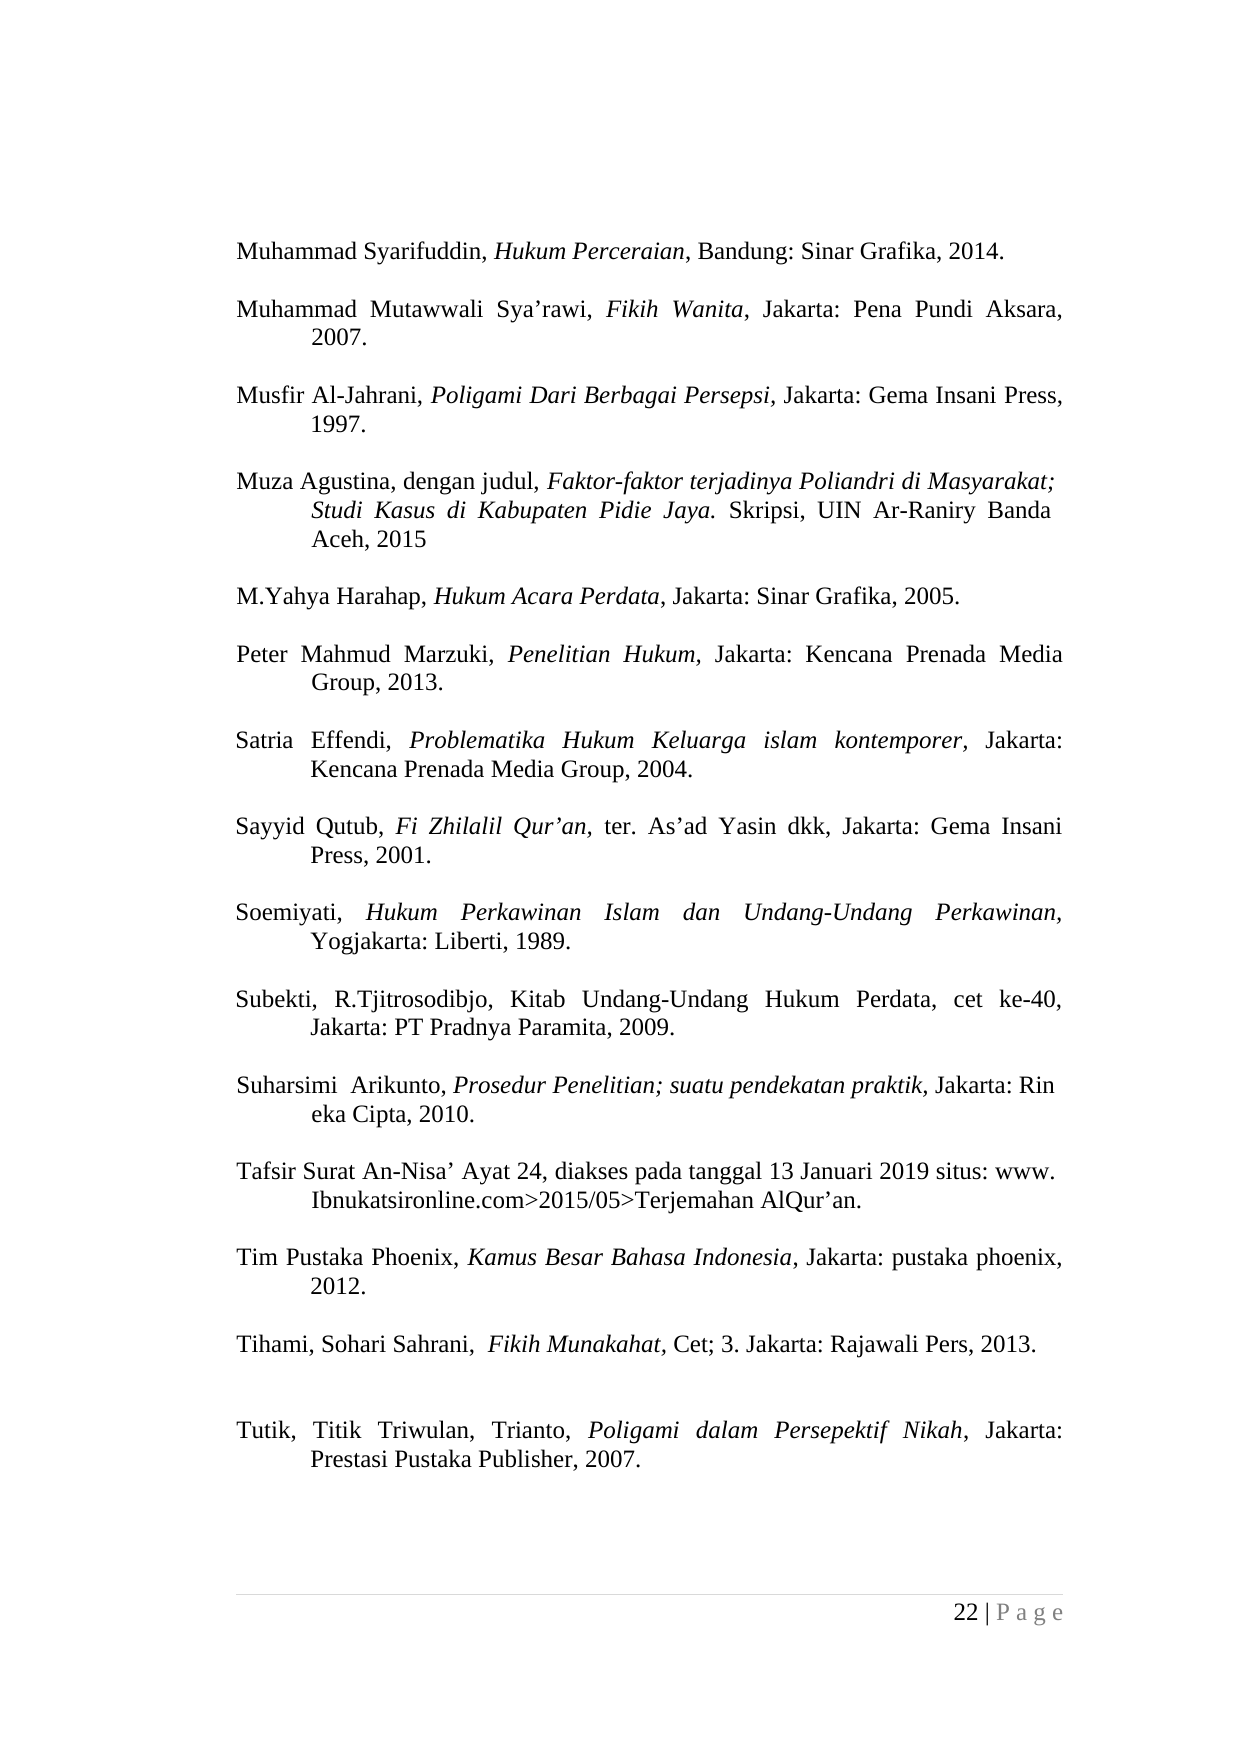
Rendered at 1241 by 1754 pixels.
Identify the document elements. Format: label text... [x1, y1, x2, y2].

text Tutik, Titik Triwulan, Trianto, Poligami dalam Persepektif Nikah, Jakarta: Prestasi Pustaka Publisher, 2007. [236, 1415, 1063, 1472]
text Subekti, R.Tjitrosodibjo, Kitab Undang-Undang Hukum Perdata, cet ke-40, Jakarta: PT Pradnya Paramita, 2009. [235, 984, 1063, 1041]
text Muhammad Syarifuddin, Hukum Perceraian, Bandung: Sinar Grafika, 2014. [236, 236, 1063, 265]
text M.Yahya Harahap, Hukum Acara Perdata, Jakarta: Sinar Grafika, 2005. [236, 581, 1063, 610]
text Soemiyati, Hukum Perkawinan Islam dan Undang-Undang Perkawinan, Yogjakarta: Liberti, 1989. [235, 897, 1063, 955]
text Musfir Al-Jahrani, Poligami Dari Berbagai Persepsi, Jakarta: Gema Insani Press, 1997. [236, 380, 1063, 437]
text Peter Mahmud Marzuki, Penelitian Hukum, Jakarta: Kencana Prenada Media Group, 2013. [236, 639, 1063, 696]
text Satria Effendi, Problematika Hukum Keluarga islam kontemporer, Jakarta: Kencana Prenada Media Group, 2004. [235, 725, 1063, 782]
text Muza Agustina, dengan judul, Faktor-faktor terjadinya Poliandri di Masyarakat; Studi Kasus di Kabupaten Pidie Jaya. Skripsi, UIN Ar-Raniry Banda Aceh, 2015 [236, 466, 1063, 552]
text Tafsir Surat An-Nisa’ Ayat 24, diakses pada tanggal 13 Januari 2019 situs: www. Ibnukatsironline.com>2015/05>Terjemahan AlQur’an. [236, 1156, 1063, 1214]
text Tihami, Sohari Sahrani, Fikih Munakahat, Cet; 3. Jakarta: Rajawali Pers, 2013. [236, 1329, 1063, 1357]
text Sayyid Qutub, Fi Zhilalil Qur’an, ter. As’ad Yasin dkk, Jakarta: Gema Insani Press, 2001. [235, 811, 1063, 869]
text Tim Pustaka Phoenix, Kamus Besar Bahasa Indonesia, Jakarta: pustaka phoenix, 2012. [236, 1242, 1063, 1300]
text Muhammad Mutawwali Sya’rawi, Fikih Wanita, Jakarta: Pena Pundi Aksara, 2007. [236, 294, 1063, 351]
text Suharsimi Arikunto, Prosedur Penelitian; suatu pendekatan praktik, Jakarta: Rineka Cipta, 2010. [236, 1070, 1063, 1127]
